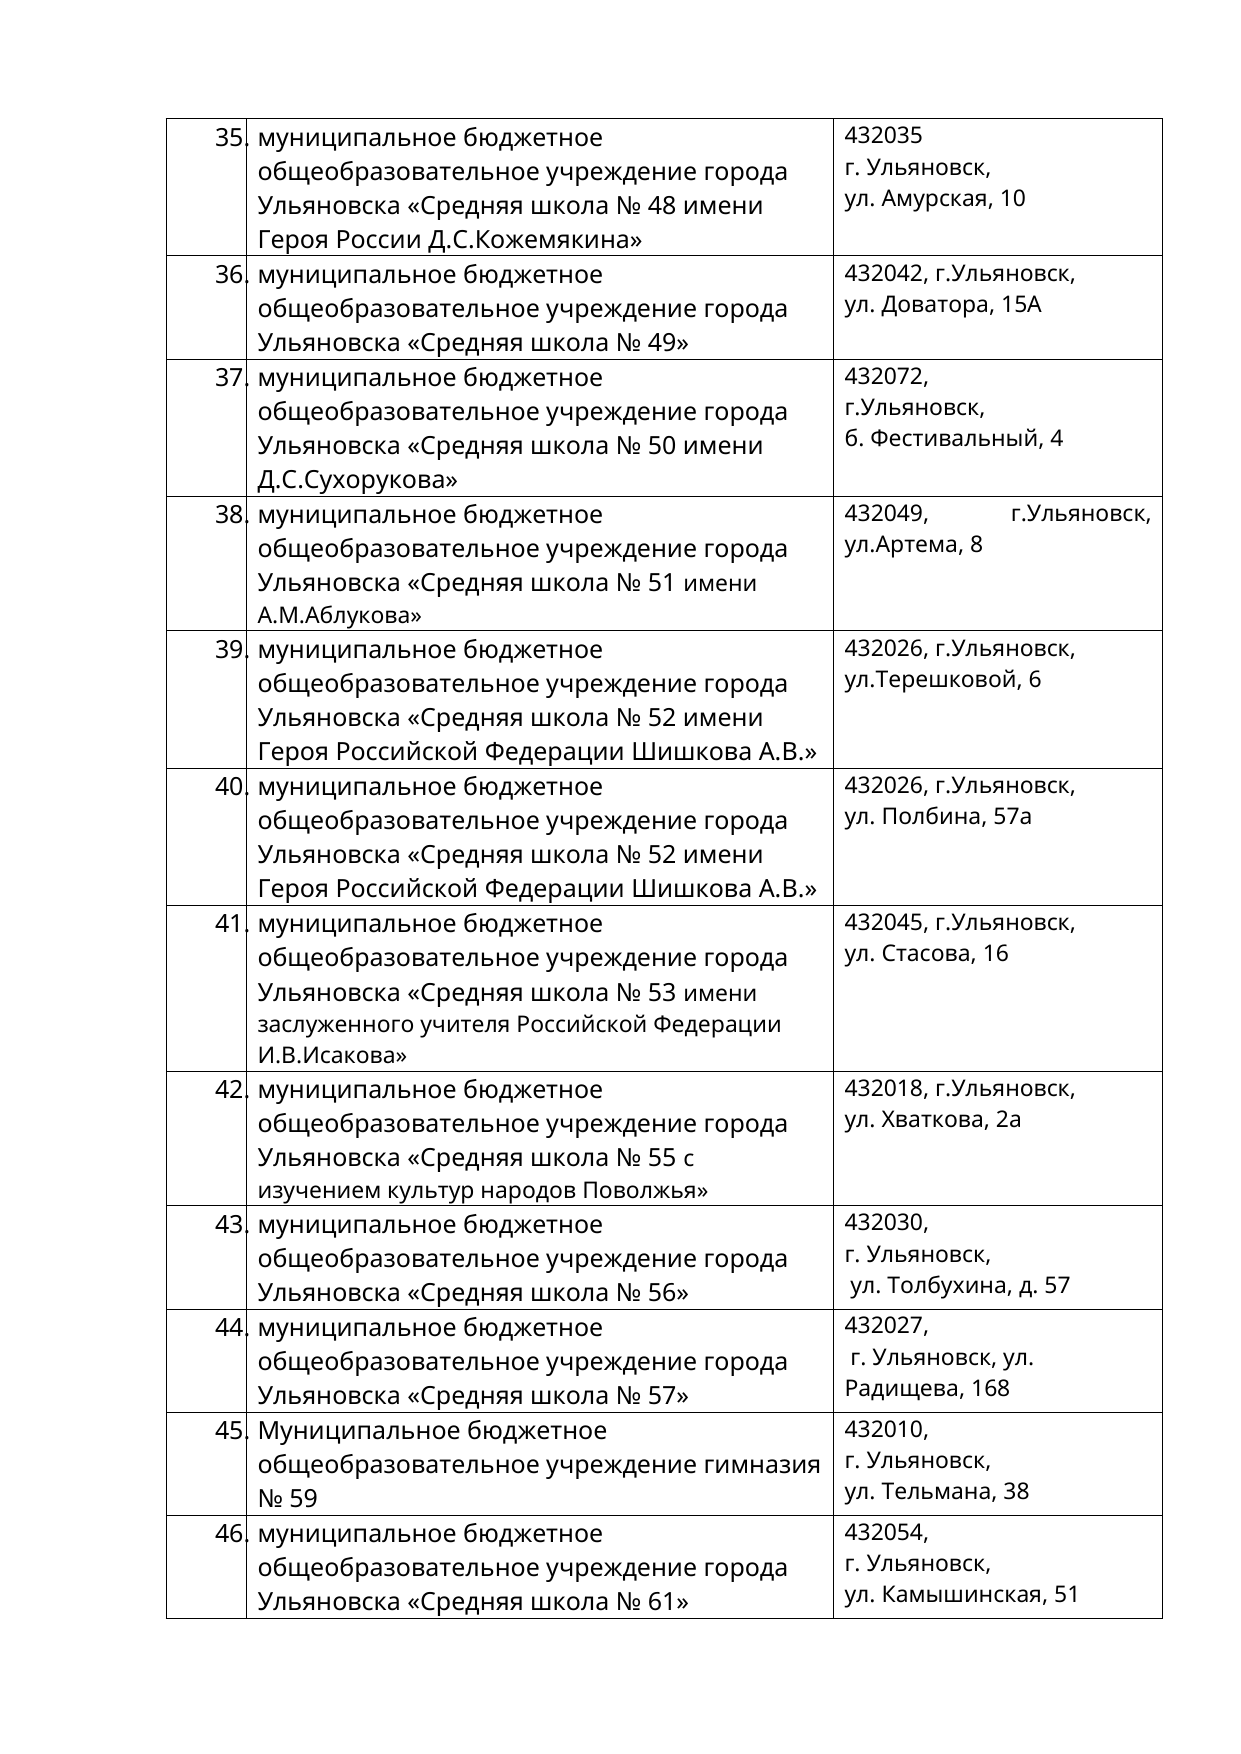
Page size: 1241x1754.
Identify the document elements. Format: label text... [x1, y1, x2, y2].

table_cell 432030, г. Ульяновск, ул. Толбухина, д. 57 [834, 1206, 1162, 1308]
table_cell 432045, г.Ульяновск, ул. Стасова, 16 [834, 906, 1162, 1071]
table_cell 432042, г.Ульяновск, ул. Доватора, 15А [834, 256, 1162, 359]
table_cell 432026, г.Ульяновск, ул.Терешковой, 6 [834, 631, 1162, 768]
table_cell [167, 1206, 246, 1308]
table_cell 432035 г. Ульяновск, ул. Амурская, 10 [834, 119, 1162, 255]
table_cell муниципальное бюджетное общеобразовательное учреждение города Ульяновска «Средняя школа № 53 имени заслуженного учителя Российской Федерации И.В.Исакова» [247, 906, 833, 1071]
table_cell [167, 1072, 246, 1205]
table_cell муниципальное бюджетное общеобразовательное учреждение города Ульяновска «Средняя школа № 55 с изучением культур народов Поволжья» [247, 1072, 833, 1205]
table_cell [167, 256, 246, 359]
table_cell [167, 360, 246, 496]
table_cell [167, 1516, 246, 1618]
table_cell 432054, г. Ульяновск, ул. Камышинская, 51 [834, 1516, 1162, 1618]
table_cell [167, 769, 246, 905]
table_cell [167, 906, 246, 1071]
table_cell [167, 497, 246, 630]
table_cell 432018, г.Ульяновск, ул. Хваткова, 2а [834, 1072, 1162, 1205]
table_cell 432049, г.Ульяновск, ул.Артема, 8 [834, 497, 1162, 630]
table_cell [167, 1413, 246, 1515]
table_cell [167, 1310, 246, 1412]
table_cell [167, 119, 246, 255]
table_cell муниципальное бюджетное общеобразовательное учреждение города Ульяновска «Средняя школа № 52 имени Героя Российской Федерации Шишкова А.В.» [247, 769, 833, 905]
table_cell 432010, г. Ульяновск, ул. Тельмана, 38 [834, 1413, 1162, 1515]
table_cell муниципальное бюджетное общеобразовательное учреждение города Ульяновска «Средняя школа № 50 имени Д.С.Сухорукова» [247, 360, 833, 496]
table_cell Муниципальное бюджетное общеобразовательное учреждение гимназия № 59 [247, 1413, 833, 1515]
table_cell муниципальное бюджетное общеобразовательное учреждение города Ульяновска «Средняя школа № 52 имени Героя Российской Федерации Шишкова А.В.» [247, 631, 833, 768]
table_cell 432072, г.Ульяновск, б. Фестивальный, 4 [834, 360, 1162, 496]
table_cell 432027, г. Ульяновск, ул. Радищева, 168 [834, 1310, 1162, 1412]
table_cell муниципальное бюджетное общеобразовательное учреждение города Ульяновска «Средняя школа № 61» [247, 1516, 833, 1618]
table_cell муниципальное бюджетное общеобразовательное учреждение города Ульяновска «Средняя школа № 57» [247, 1310, 833, 1412]
table_cell 432026, г.Ульяновск, ул. Полбина, 57а [834, 769, 1162, 905]
table_cell муниципальное бюджетное общеобразовательное учреждение города Ульяновска «Средняя школа № 51 имени А.М.Аблукова» [247, 497, 833, 630]
table_cell [167, 631, 246, 768]
table_cell муниципальное бюджетное общеобразовательное учреждение города Ульяновска «Средняя школа № 48 имени Героя России Д.С.Кожемякина» [247, 119, 833, 255]
table_cell муниципальное бюджетное общеобразовательное учреждение города Ульяновска «Средняя школа № 56» [247, 1206, 833, 1308]
table_cell муниципальное бюджетное общеобразовательное учреждение города Ульяновска «Средняя школа № 49» [247, 256, 833, 359]
